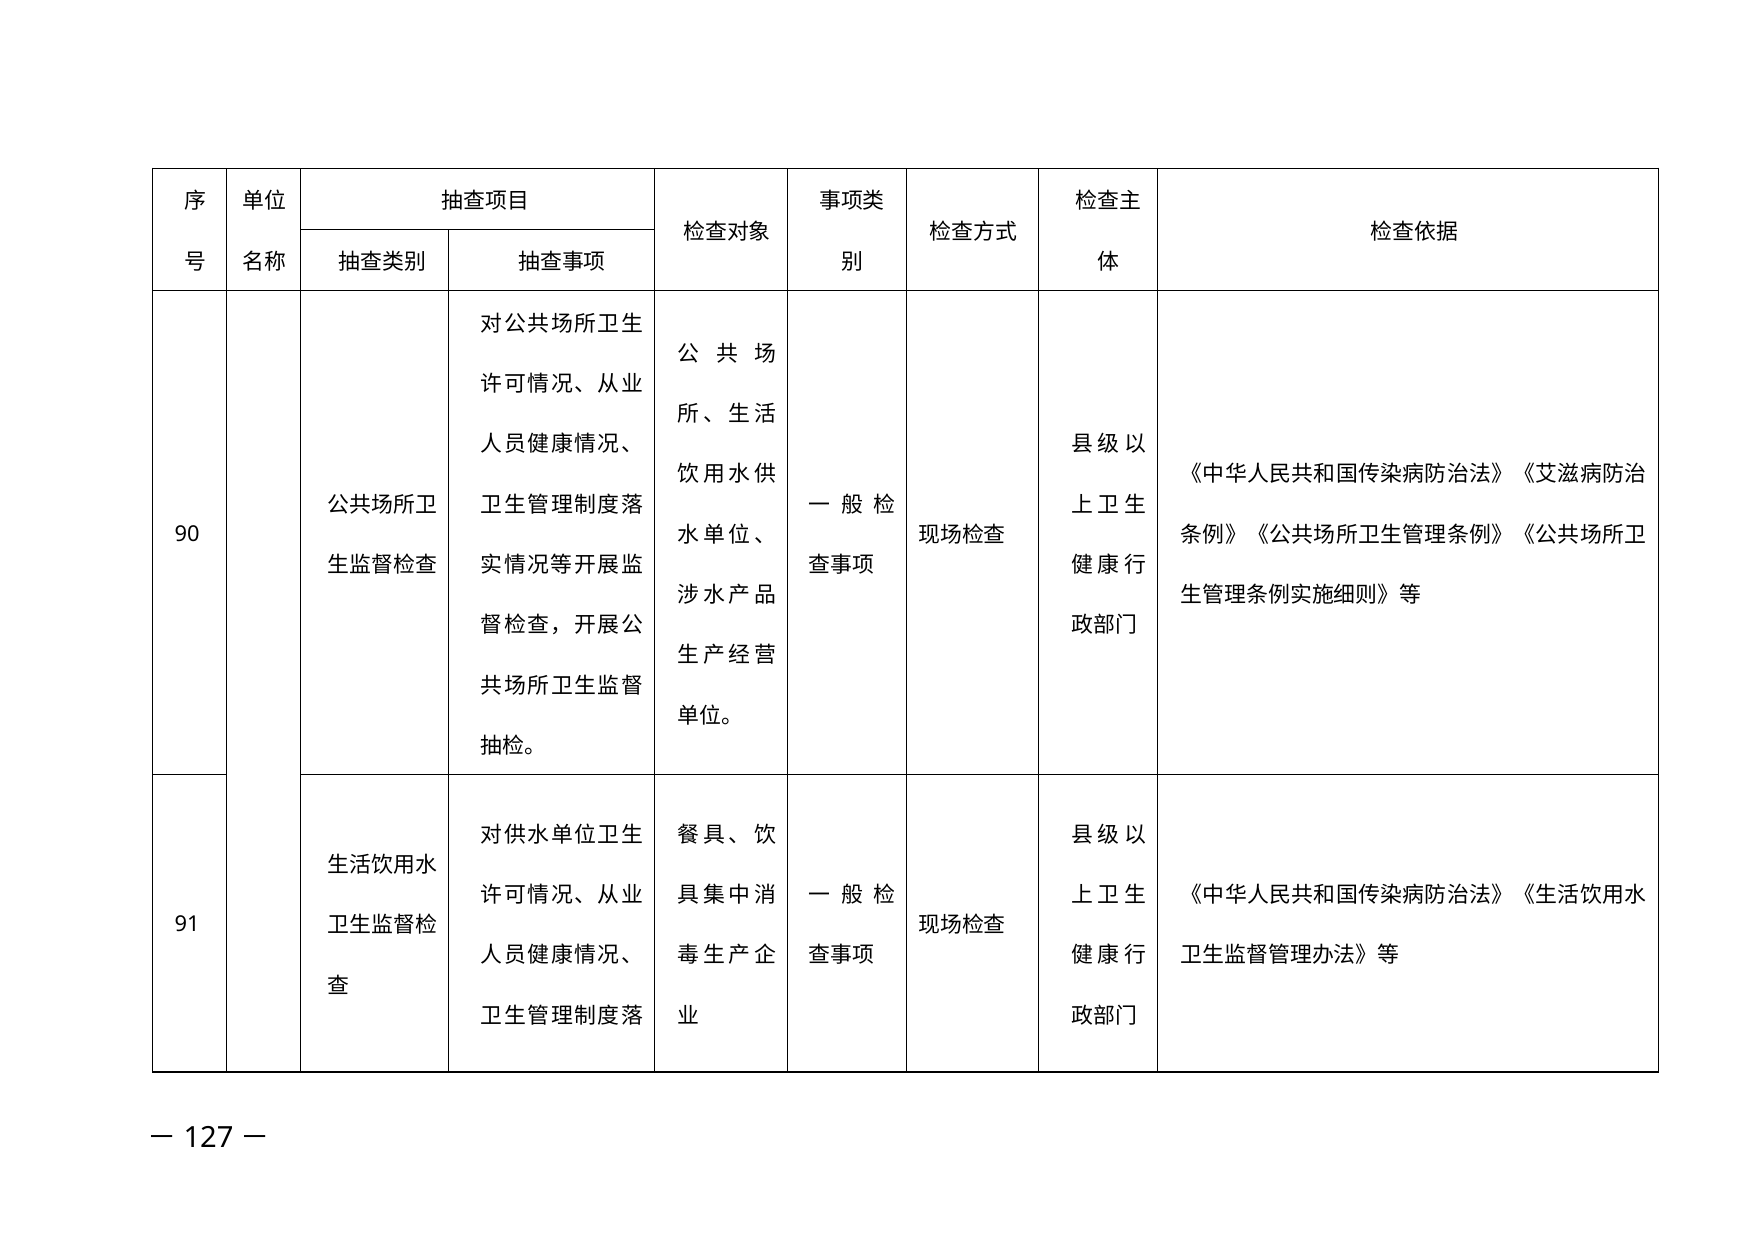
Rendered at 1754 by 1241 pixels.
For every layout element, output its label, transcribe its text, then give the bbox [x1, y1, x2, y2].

table_cell 90 [153, 291, 226, 774]
table_cell 现场检查 [907, 291, 1038, 774]
table_cell 生活饮用水卫生监督检查 [301, 775, 448, 1071]
table_cell 县级以上卫生健康行政部门 [1039, 291, 1157, 774]
table_cell [227, 291, 300, 1071]
table_header 检查主体 [1039, 169, 1157, 290]
table_cell 一般检查事项 [788, 291, 906, 774]
table_cell 餐具、饮具集中消毒生产企业 [655, 775, 787, 1071]
table_header 检查对象 [655, 169, 787, 290]
table_cell 《中华人民共和国传染病防治法》《艾滋病防治条例》《公共场所卫生管理条例》《公共场所卫生管理条例实施细则》等 [1158, 291, 1658, 774]
table_cell 现场检查 [907, 775, 1038, 1071]
table_cell 对公共场所卫生许可情况、从业人员健康情况、卫生管理制度落实情况等开展监督检查，开展公共场所卫生监督抽检。 [449, 291, 654, 774]
table_cell 91 [153, 775, 226, 1071]
table_header 抽查项目 [301, 169, 654, 229]
table_header 单位名称 [227, 169, 300, 290]
table_cell 公共场所卫生监督检查 [301, 291, 448, 774]
table_cell 县级以上卫生健康行政部门 [1039, 775, 1157, 1071]
table_header 检查依据 [1158, 169, 1658, 290]
table_cell 《中华人民共和国传染病防治法》《生活饮用水卫生监督管理办法》等 [1158, 775, 1658, 1071]
table_cell 抽查事项 [449, 230, 654, 290]
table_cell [449, 775, 654, 1071]
table_header 序号 [153, 169, 226, 290]
table_cell 公共场所、生活饮用水供水单位、涉水产品生产经营单位。 [655, 291, 787, 774]
table_header 事项类别 [788, 169, 906, 290]
table_header 检查方式 [907, 169, 1038, 290]
table_cell 抽查类别 [301, 230, 448, 290]
table_cell 一般检查事项 [788, 775, 906, 1071]
